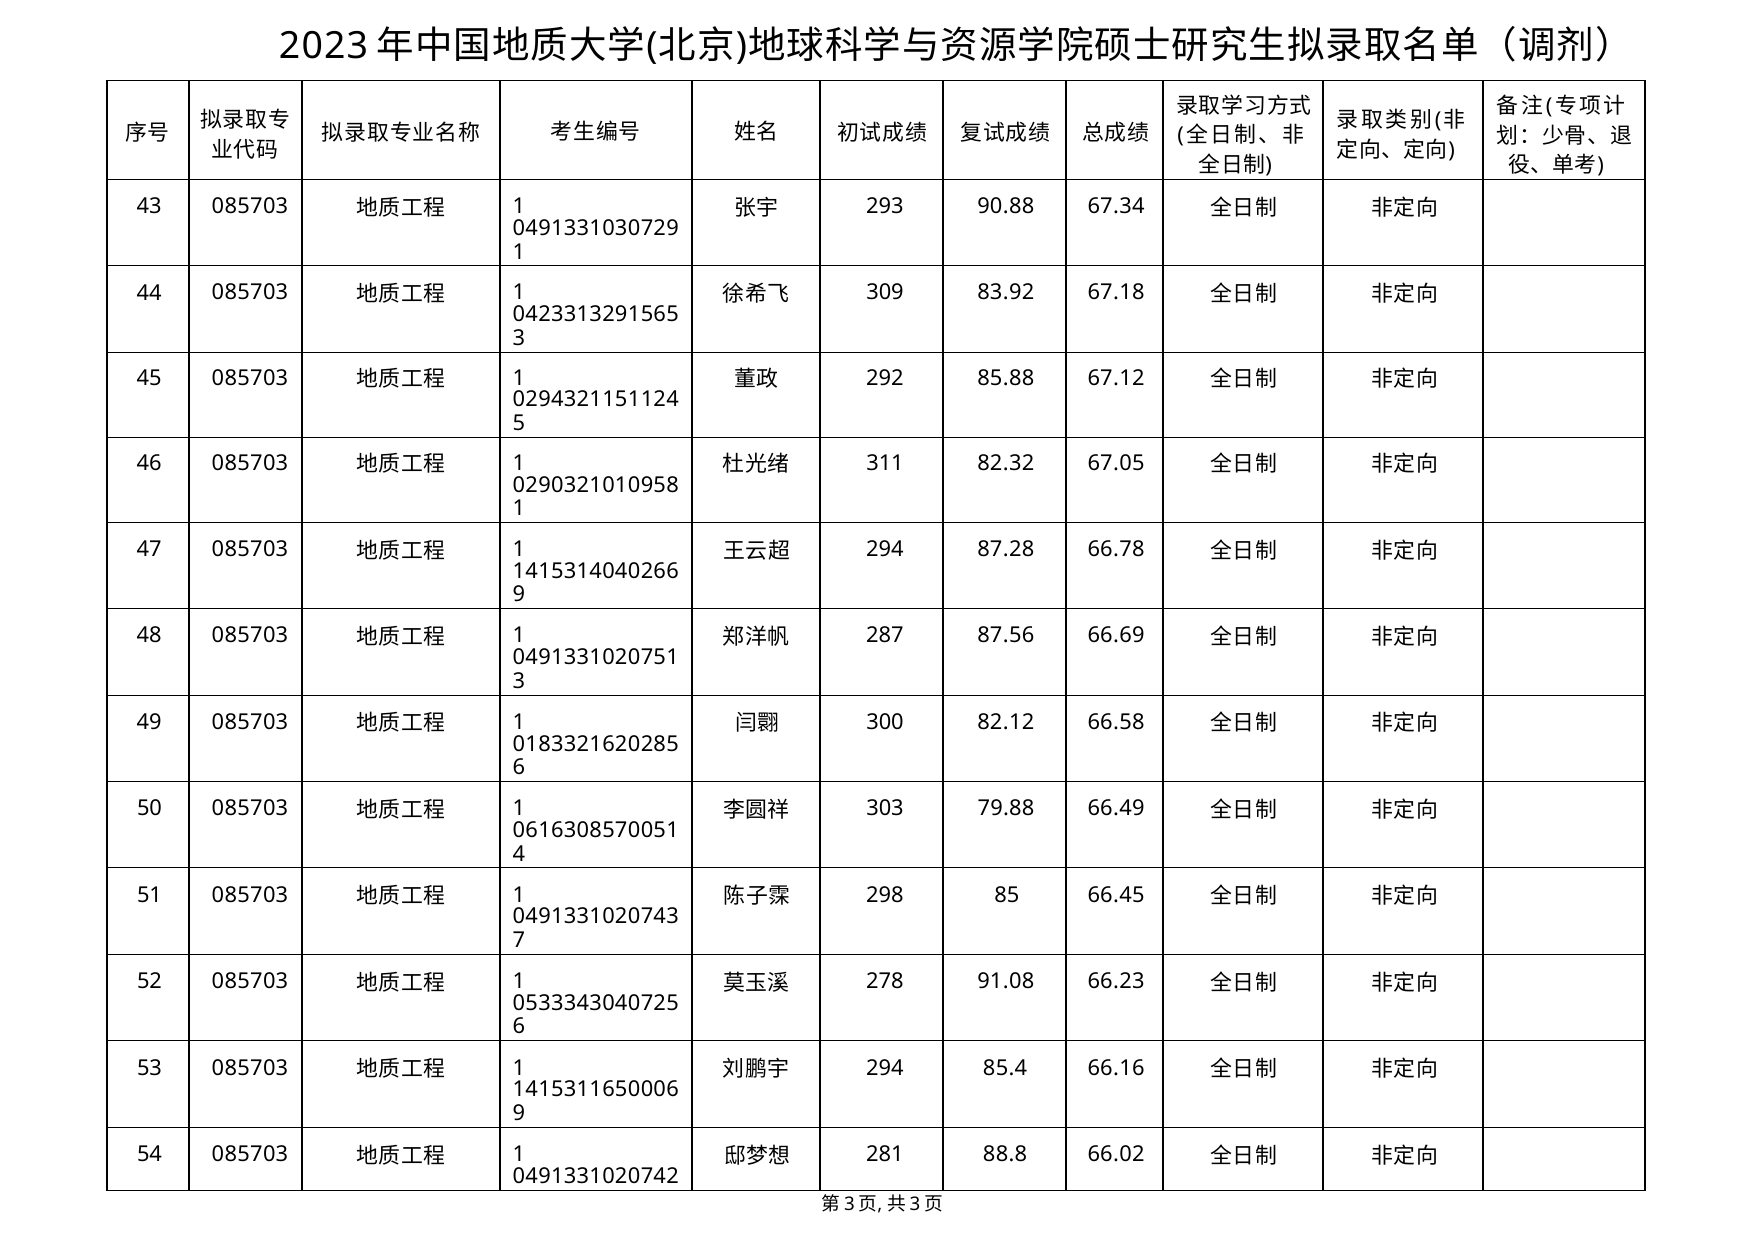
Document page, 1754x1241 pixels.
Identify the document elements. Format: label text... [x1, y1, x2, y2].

table_cell 非定向 [1324, 782, 1482, 867]
table_cell 085703 [190, 955, 301, 1040]
table_cell 104913310207437 [501, 868, 691, 954]
table_cell 309 [821, 266, 942, 352]
table_cell 48 [108, 609, 188, 694]
table_cell 085703 [190, 696, 301, 781]
table_cell 287 [821, 609, 942, 694]
table_cell 50 [108, 782, 188, 867]
table_cell [1484, 353, 1644, 437]
table_cell 102903210109581 [501, 438, 691, 522]
table_cell 非定向 [1324, 609, 1482, 694]
table_cell 徐希飞 [693, 266, 819, 352]
table_cell [1484, 696, 1644, 781]
table_header 录取学习方式 (全日制、非 全日制) [1164, 81, 1322, 179]
table_cell 非定向 [1324, 1041, 1482, 1127]
table_cell 104913310207427 [501, 1128, 691, 1190]
table_cell 101833216202856 [501, 696, 691, 781]
table_cell [1484, 868, 1644, 954]
table_cell [1484, 523, 1644, 608]
table_cell 91.08 [944, 955, 1065, 1040]
table_cell 114153140402669 [501, 523, 691, 608]
table_cell 张宇 [693, 180, 819, 265]
table_header 初试成绩 [821, 81, 942, 179]
table_cell 87.56 [944, 609, 1065, 694]
table_cell 294 [821, 523, 942, 608]
table_cell 44 [108, 266, 188, 352]
table_cell 67.05 [1067, 438, 1162, 522]
table_cell 085703 [190, 1041, 301, 1127]
table_cell 278 [821, 955, 942, 1040]
table_cell 杜光绪 [693, 438, 819, 522]
table_cell 刘鹏宇 [693, 1041, 819, 1127]
table_cell 地质工程 [303, 955, 499, 1040]
table_cell 104913310207513 [501, 609, 691, 694]
table_cell [1484, 1128, 1644, 1190]
table_cell [1484, 180, 1644, 265]
table_cell 298 [821, 868, 942, 954]
table_cell 地质工程 [303, 696, 499, 781]
table_cell 非定向 [1324, 266, 1482, 352]
table_cell 非定向 [1324, 868, 1482, 954]
table_cell 47 [108, 523, 188, 608]
table_cell 全日制 [1164, 868, 1322, 954]
table_cell 全日制 [1164, 353, 1322, 437]
table_cell 82.32 [944, 438, 1065, 522]
table_cell 全日制 [1164, 1041, 1322, 1127]
table_cell [1484, 782, 1644, 867]
table_cell 地质工程 [303, 353, 499, 437]
text 2023年中国地质大学(北京)地球科学与资源学院硕士研究生拟录取名单（调剂） [279, 19, 1647, 68]
table_cell 地质工程 [303, 1041, 499, 1127]
table_cell 王云超 [693, 523, 819, 608]
table_cell 79.88 [944, 782, 1065, 867]
table_cell 非定向 [1324, 523, 1482, 608]
table_cell 106163085700514 [501, 782, 691, 867]
table_cell 66.69 [1067, 609, 1162, 694]
table_cell 66.58 [1067, 696, 1162, 781]
table_cell 非定向 [1324, 696, 1482, 781]
table_header 拟录取专 业代码 [190, 81, 301, 179]
table_cell 303 [821, 782, 942, 867]
table_cell 085703 [190, 180, 301, 265]
table_cell 085703 [190, 782, 301, 867]
table_cell 66.78 [1067, 523, 1162, 608]
table_cell 地质工程 [303, 782, 499, 867]
table_header 拟录取专业名称 [303, 81, 499, 179]
table_header 备注(专项计 划：少骨、退 役、单考) [1484, 81, 1644, 179]
table_cell [1484, 438, 1644, 522]
table_cell [1484, 1041, 1644, 1127]
table_cell 281 [821, 1128, 942, 1190]
table_cell 88.8 [944, 1128, 1065, 1190]
table_cell 46 [108, 438, 188, 522]
table_header 录取类别(非 定向、定向) [1324, 81, 1482, 179]
table_cell 全日制 [1164, 180, 1322, 265]
table_cell 43 [108, 180, 188, 265]
table_cell 董政 [693, 353, 819, 437]
table_cell 54 [108, 1128, 188, 1190]
table_cell 莫玉溪 [693, 955, 819, 1040]
table_cell 66.23 [1067, 955, 1162, 1040]
table_cell 085703 [190, 1128, 301, 1190]
table_cell 全日制 [1164, 523, 1322, 608]
table_cell 66.02 [1067, 1128, 1162, 1190]
table_cell 66.16 [1067, 1041, 1162, 1127]
table_cell 非定向 [1324, 955, 1482, 1040]
table_cell 300 [821, 696, 942, 781]
table_header 序号 [108, 81, 188, 179]
table_cell 294 [821, 1041, 942, 1127]
table_cell 49 [108, 696, 188, 781]
table_cell [1484, 955, 1644, 1040]
table_cell 90.88 [944, 180, 1065, 265]
table_cell 地质工程 [303, 868, 499, 954]
table_cell 非定向 [1324, 1128, 1482, 1190]
table_cell 085703 [190, 523, 301, 608]
table_cell 陈子霂 [693, 868, 819, 954]
table_cell 105333430407256 [501, 955, 691, 1040]
table_cell 闫翾 [693, 696, 819, 781]
table_cell [1484, 266, 1644, 352]
table_cell 全日制 [1164, 438, 1322, 522]
table_header 总成绩 [1067, 81, 1162, 179]
table_cell 地质工程 [303, 266, 499, 352]
table_cell 293 [821, 180, 942, 265]
table_cell 53 [108, 1041, 188, 1127]
table_cell 67.12 [1067, 353, 1162, 437]
table_cell 郑洋帆 [693, 609, 819, 694]
table_cell 52 [108, 955, 188, 1040]
table_cell 非定向 [1324, 353, 1482, 437]
table_cell 085703 [190, 438, 301, 522]
table_cell 085703 [190, 868, 301, 954]
table_cell 全日制 [1164, 1128, 1322, 1190]
table_cell 非定向 [1324, 438, 1482, 522]
table_cell 全日制 [1164, 782, 1322, 867]
table_cell 全日制 [1164, 955, 1322, 1040]
table_cell 66.45 [1067, 868, 1162, 954]
table_cell 66.49 [1067, 782, 1162, 867]
table_cell 地质工程 [303, 1128, 499, 1190]
table_cell [1484, 609, 1644, 694]
table_cell 非定向 [1324, 180, 1482, 265]
table_cell 102943211511245 [501, 353, 691, 437]
table_cell 311 [821, 438, 942, 522]
table_cell 82.12 [944, 696, 1065, 781]
table_cell 邸梦想 [693, 1128, 819, 1190]
table_header 姓名 [693, 81, 819, 179]
table_cell 地质工程 [303, 180, 499, 265]
table_cell 085703 [190, 353, 301, 437]
table_header 复试成绩 [944, 81, 1065, 179]
table_cell 104913310307291 [501, 180, 691, 265]
table_cell 114153116500069 [501, 1041, 691, 1127]
table_cell 85 [944, 868, 1065, 954]
table_cell 地质工程 [303, 609, 499, 694]
table_cell 085703 [190, 609, 301, 694]
table_cell 85.88 [944, 353, 1065, 437]
table_cell 104233132915653 [501, 266, 691, 352]
table_cell 全日制 [1164, 609, 1322, 694]
table_cell 45 [108, 353, 188, 437]
table_cell 085703 [190, 266, 301, 352]
table_cell 地质工程 [303, 438, 499, 522]
table_cell 85.4 [944, 1041, 1065, 1127]
table_cell 51 [108, 868, 188, 954]
table_cell 全日制 [1164, 696, 1322, 781]
table_cell 292 [821, 353, 942, 437]
table_header 考生编号 [501, 81, 691, 179]
table_cell 李圆祥 [693, 782, 819, 867]
table_cell 67.34 [1067, 180, 1162, 265]
table_cell 67.18 [1067, 266, 1162, 352]
table_cell 全日制 [1164, 266, 1322, 352]
table_cell 87.28 [944, 523, 1065, 608]
table_cell 83.92 [944, 266, 1065, 352]
table_cell 地质工程 [303, 523, 499, 608]
